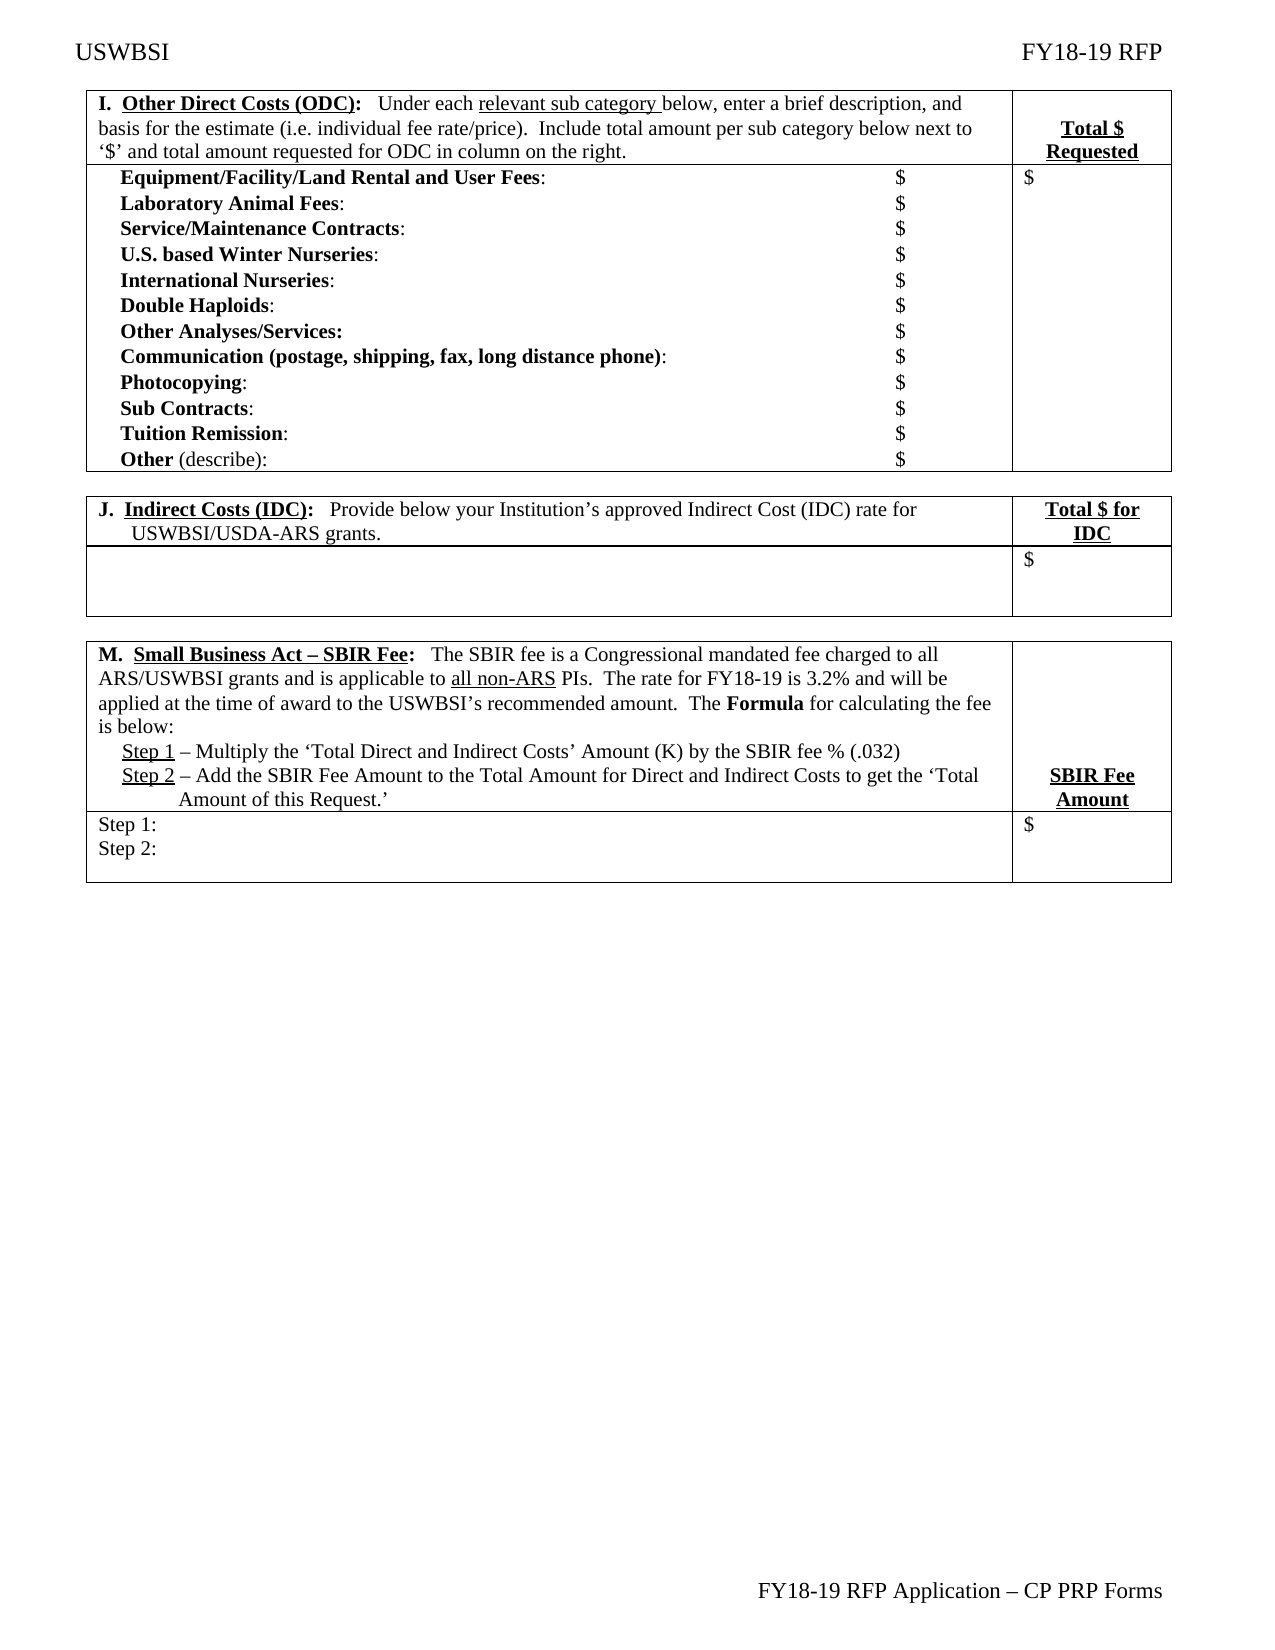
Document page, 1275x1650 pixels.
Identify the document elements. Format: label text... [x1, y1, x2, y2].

table_header I. Other Direct Costs (ODC): Under each relevant sub category below, enter a brief description, and basis for the estimate (i.e. individual fee rate/price). Include total amount per sub category below next to ‘$’ and total amount requested for ODC in column on the right. [87, 91, 1012, 163]
table_cell Photocopying: [87, 369, 884, 394]
table_header Total $ Requested [1013, 91, 1171, 163]
table_cell Communication (postage, shipping, fax, long distance phone): [87, 343, 884, 368]
table_header SBIR Fee Amount [1013, 642, 1171, 811]
table_cell $ [884, 317, 1012, 343]
table_cell $ [1013, 165, 1171, 471]
table_header M. Small Business Act – SBIR Fee: The SBIR fee is a Congressional mandated fee charged to all ARS/USWBSI grants and is applicable to all non-ARS PIs. The rate for FY18-19 is 3.2% and will be applied at the time of award to the USWBSI’s recommended amount. The Formula for calculating the fee is below: Step 1 – Multiply the ‘Total Direct and Indirect Costs’ Amount (K) by the SBIR fee % (.032) Step 2 – Add the SBIR Fee Amount to the Total Amount for Direct and Indirect Costs to get the ‘Total Amount of this Request.’ [87, 642, 1012, 811]
table_cell Tuition Remission: [87, 420, 884, 445]
table_cell $ [884, 445, 1012, 471]
table_cell International Nurseries: [87, 266, 884, 292]
table_cell Equipment/Facility/Land Rental and User Fees: [87, 165, 884, 189]
table_cell Laboratory Animal Fees: [87, 189, 884, 215]
table_cell $ [884, 343, 1012, 368]
table_cell $ [884, 165, 1012, 189]
table_cell Other Analyses/Services: [87, 317, 884, 343]
table_cell $ [884, 369, 1012, 394]
table_cell $ [884, 420, 1012, 445]
table_cell Other (describe): [87, 445, 884, 471]
table_cell $ [1013, 547, 1171, 616]
table_cell $ [884, 292, 1012, 317]
table_cell Double Haploids: [87, 292, 884, 317]
table_cell Step 1: Step 2: [87, 812, 1012, 882]
table_cell $ [884, 189, 1012, 215]
table_cell Service/Maintenance Contracts: [87, 215, 884, 240]
table_cell U.S. based Winter Nurseries: [87, 240, 884, 266]
table_header J. Indirect Costs (IDC): Provide below your Institution’s approved Indirect Cost (IDC) rate for USWBSI/USDA-ARS grants. [87, 497, 1012, 545]
table_cell $ [884, 215, 1012, 240]
table_cell [87, 547, 1012, 616]
table_cell $ [884, 394, 1012, 420]
table_header Total $ for IDC [1013, 497, 1171, 545]
table_cell $ [1013, 812, 1171, 882]
table_cell Sub Contracts: [87, 394, 884, 420]
table_cell $ [884, 240, 1012, 266]
table_cell $ [884, 266, 1012, 292]
